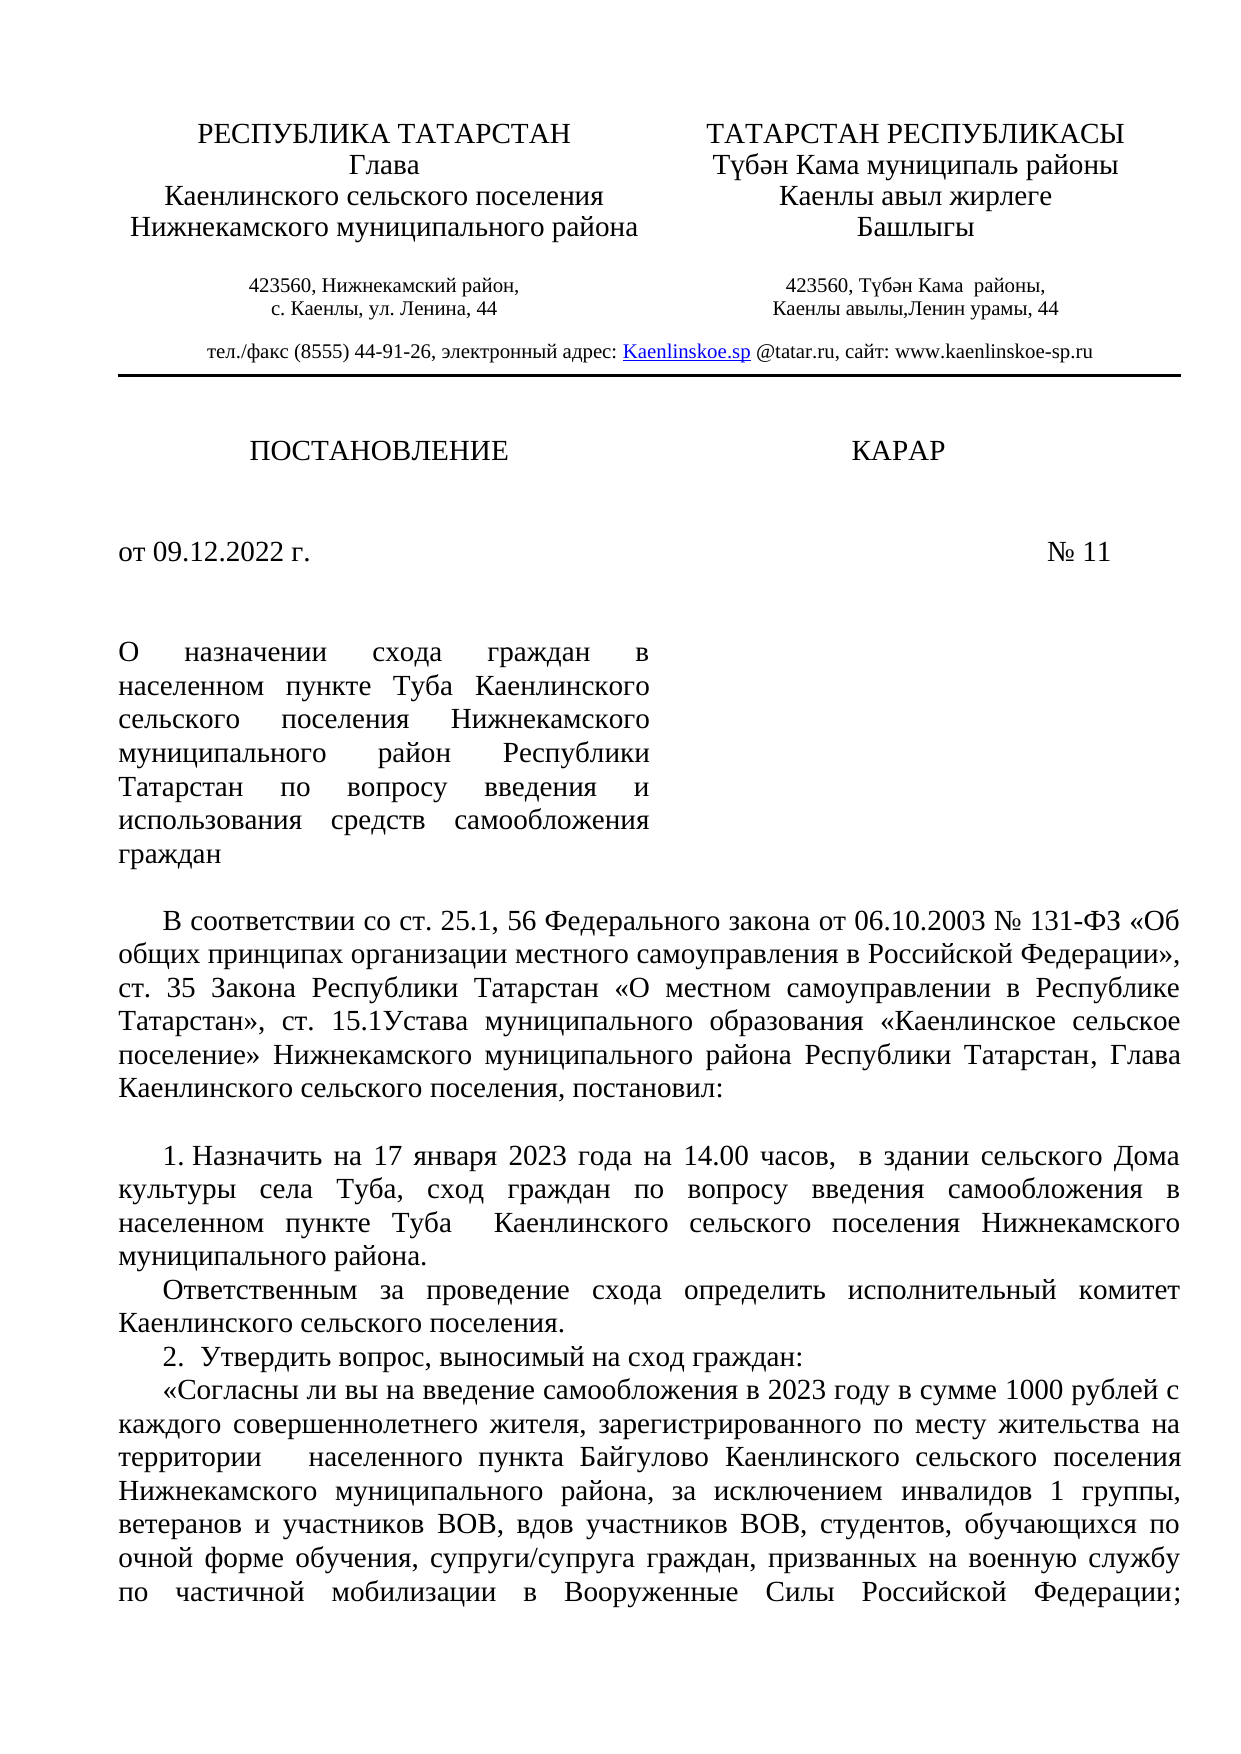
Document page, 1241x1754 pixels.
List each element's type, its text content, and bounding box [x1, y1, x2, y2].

table_cell тел./факс (8555) 44-91-26, электронный адрес: Kaenlinskoe.sp @tatar.ru, сайт: www.kaenlinskoe-sp.ru [118, 339, 1181, 374]
list Ответственным за проведение схода определить исполнительный комитет Каенлинского сельского поселения. [118, 1272, 1181, 1339]
text О назначении схода граждан в населенном пункте Туба Каенлинского сельского поселения Нижнекамского муниципального район Республики Татарстан по вопросу введения и использования средств самообложения граждан [118, 634, 650, 869]
text ПОСТАНОВЛЕНИЕ КАРАР [118, 433, 1181, 467]
list Утвердить вопрос, выносимый на сход граждан: [162, 1339, 1181, 1372]
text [118, 1372, 1181, 1607]
text В соответствии со ст. 25.1, 56 Федерального закона от 06.10.2003 № 131-ФЗ «Об общих принципах организации местного самоуправления в Российской Федерации», ст. 35 Закона Республики Татарстан «О местном самоуправлении в Республике Татарстан», ст. 15.1Устава муниципального образования «Каенлинское сельское поселение» Нижнекамского муниципального района Республики Татарстан, Глава Каенлинского сельского поселения, постановил: [118, 903, 1181, 1104]
text от 09.12.2022 г. № 11 [118, 534, 1181, 567]
table_header ТАТАРСТАН РЕСПУБЛИКАСЫ Түбән Кама муниципаль районы Каенлы авыл жирлеге Башлыгы 423560, Түбән Кама районы, Каенлы авылы,Ленин урамы, 44 [650, 118, 1181, 339]
list Назначить на 17 января 2023 года на 14.00 часов, в здании сельского Дома культуры села Туба, сход граждан по вопросу введения самообложения в населенном пункте Туба Каенлинского сельского поселения Нижнекамского муниципального района. [118, 1138, 1181, 1272]
table_header РЕСПУБЛИКА ТАТАРСТАН Глава Каенлинского сельского поселения Нижнекамского муниципального района 423560, Нижнекамский район, с. Каенлы, ул. Ленина, 44 [118, 118, 650, 339]
